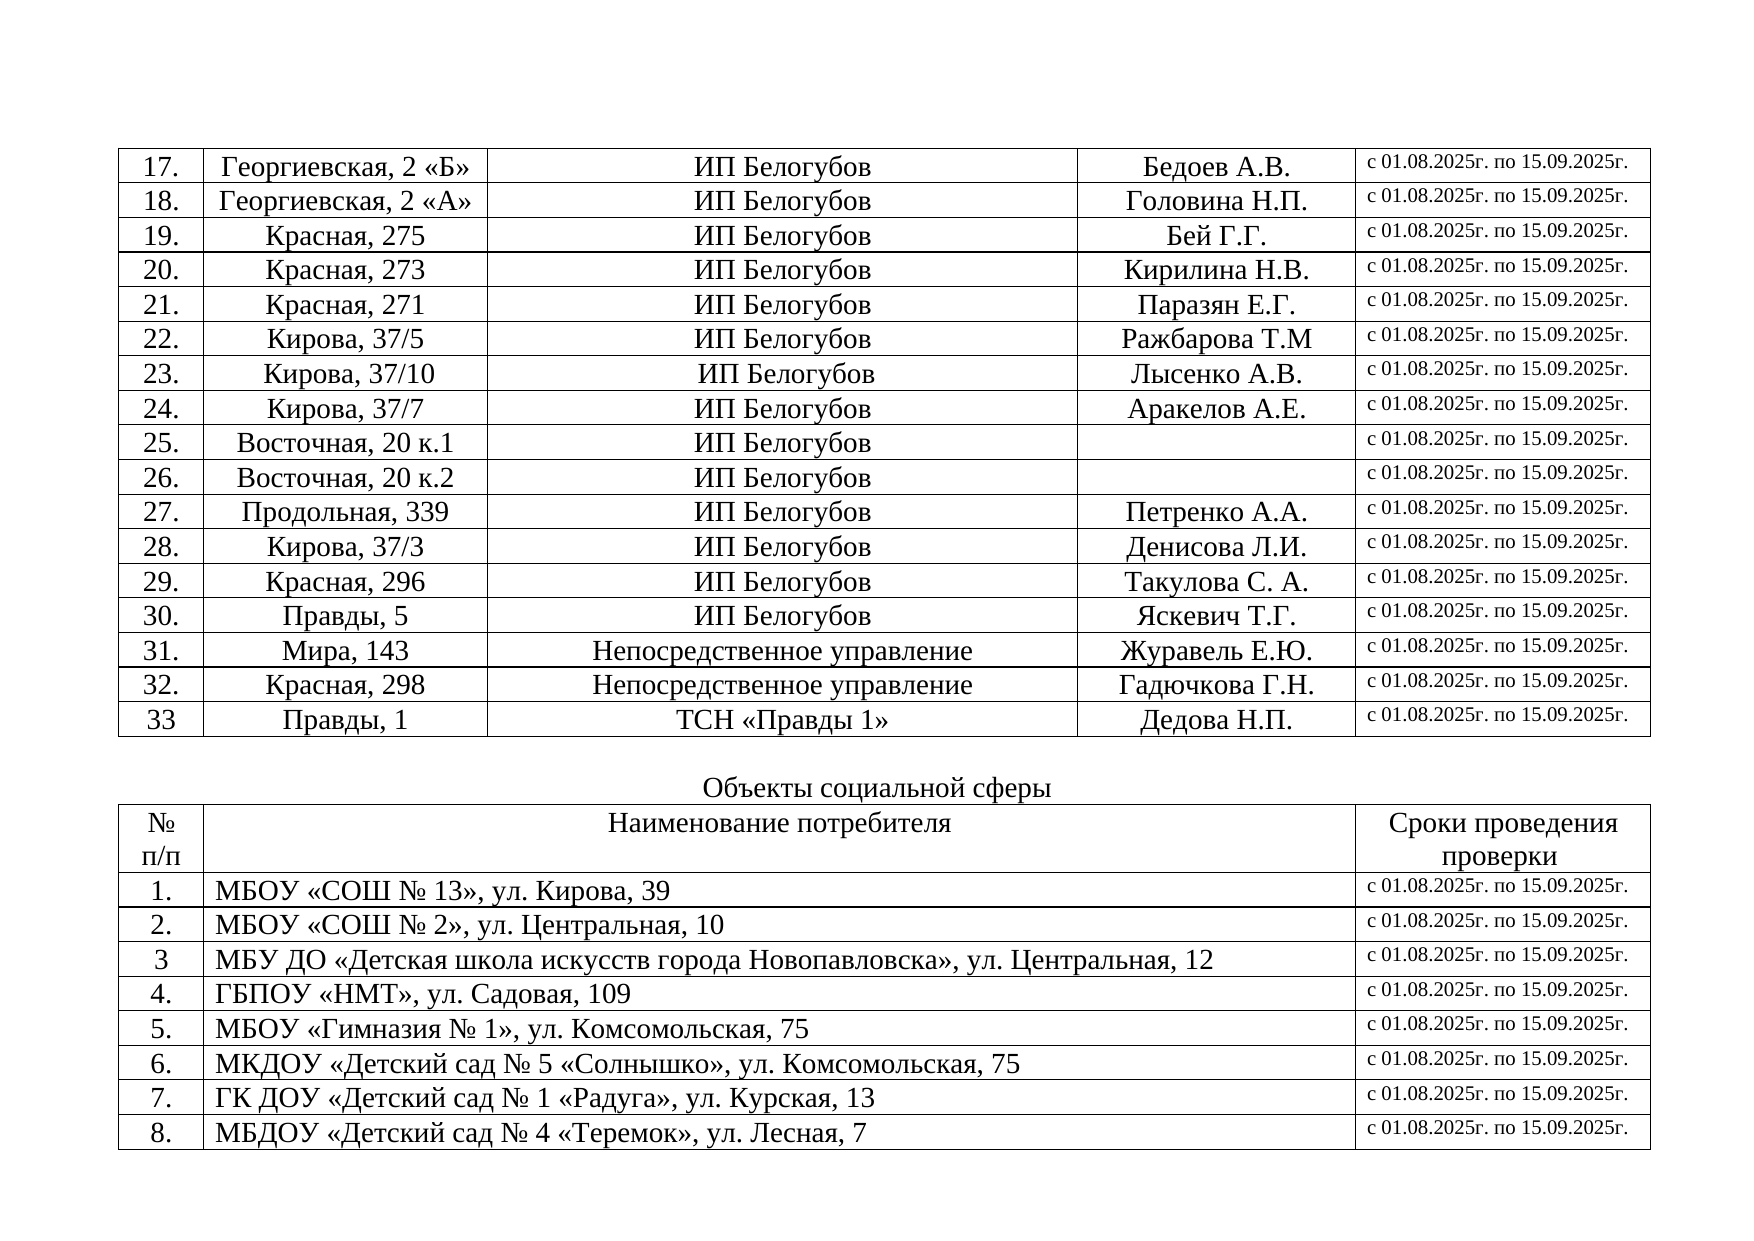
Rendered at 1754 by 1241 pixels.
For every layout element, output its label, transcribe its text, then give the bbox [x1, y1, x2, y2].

table_cell Георгиевская, 2 «А» [204, 183, 487, 217]
table_header № п/п [119, 805, 203, 872]
table_cell ИП Белогубов [488, 253, 1077, 286]
table_cell [1078, 425, 1355, 459]
table_cell МБОУ «СОШ № 13», ул. Кирова, 39 [204, 873, 1355, 906]
table_cell с 01.08.2025г. по 15.09.2025г. [1356, 218, 1650, 251]
table_cell МБОУ «Гимназия № 1», ул. Комсомольская, 75 [204, 1011, 1355, 1045]
table_cell Кирилина Н.В. [1078, 253, 1355, 286]
table_cell Правды, 5 [204, 598, 487, 632]
table_cell Восточная, 20 к.1 [204, 425, 487, 459]
table_cell Непосредственное управление [488, 633, 1077, 666]
table_cell 30. [119, 598, 203, 632]
table_cell ИП Белогубов [488, 495, 1077, 528]
table_cell с 01.08.2025г. по 15.09.2025г. [1356, 598, 1650, 632]
table_cell с 01.08.2025г. по 15.09.2025г. [1356, 1011, 1650, 1045]
table_cell с 01.08.2025г. по 15.09.2025г. [1356, 495, 1650, 528]
table_cell 25. [119, 425, 203, 459]
table_cell Ражбарова Т.М [1078, 322, 1355, 355]
table_cell Паразян Е.Г. [1078, 287, 1355, 321]
table_cell 28. [119, 529, 203, 563]
table_cell Непосредственное управление [488, 668, 1077, 701]
table_cell 5. [119, 1011, 203, 1045]
table_cell Продольная, 339 [204, 495, 487, 528]
table_cell Бедоев А.В. [1078, 149, 1355, 182]
text Объекты социальной сферы [118, 770, 1636, 804]
table_cell с 01.08.2025г. по 15.09.2025г. [1356, 356, 1650, 390]
table_header Сроки проведения проверки [1356, 805, 1650, 872]
table_cell 21. [119, 287, 203, 321]
table_cell Правды, 1 [204, 702, 487, 736]
table_cell 17. [119, 149, 203, 182]
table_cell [1356, 1115, 1650, 1148]
table_cell 18. [119, 183, 203, 217]
table_cell Красная, 271 [204, 287, 487, 321]
table_cell Красная, 275 [204, 218, 487, 251]
table_cell Мира, 143 [204, 633, 487, 666]
table_cell Журавель Е.Ю. [1078, 633, 1355, 666]
table_cell 20. [119, 253, 203, 286]
table_cell МБУ ДО «Детская школа искусств города Новопавловска», ул. Центральная, 12 [204, 942, 1355, 976]
table_cell ИП Белогубов [488, 183, 1077, 217]
table_cell 33 [119, 702, 203, 736]
table_cell с 01.08.2025г. по 15.09.2025г. [1356, 1080, 1650, 1114]
table_cell с 01.08.2025г. по 15.09.2025г. [1356, 391, 1650, 424]
table_cell 24. [119, 391, 203, 424]
table_cell 29. [119, 564, 203, 597]
table_cell Аракелов А.Е. [1078, 391, 1355, 424]
table_cell ИП Белогубов [488, 149, 1077, 182]
table_cell ТСН «Правды 1» [488, 702, 1077, 736]
table_cell с 01.08.2025г. по 15.09.2025г. [1356, 322, 1650, 355]
table_cell 2. [119, 908, 203, 941]
table_cell [1078, 460, 1355, 493]
table_cell 1. [119, 873, 203, 906]
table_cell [1356, 149, 1650, 182]
table_cell Денисова Л.И. [1078, 529, 1355, 563]
table_cell с 01.08.2025г. по 15.09.2025г. [1356, 425, 1650, 459]
table_cell Бей Г.Г. [1078, 218, 1355, 251]
table_cell Красная, 296 [204, 564, 487, 597]
table_cell с 01.08.2025г. по 15.09.2025г. [1356, 460, 1650, 493]
table_cell Кирова, 37/7 [204, 391, 487, 424]
table_cell с 01.08.2025г. по 15.09.2025г. [1356, 183, 1650, 217]
table_header Наименование потребителя [204, 805, 1355, 872]
table_cell ГК ДОУ «Детский сад № 1 «Радуга», ул. Курская, 13 [204, 1080, 1355, 1114]
table_cell с 01.08.2025г. по 15.09.2025г. [1356, 873, 1650, 906]
table_cell МКДОУ «Детский сад № 5 «Солнышко», ул. Комсомольская, 75 [204, 1046, 1355, 1079]
table_cell ИП Белогубов [488, 598, 1077, 632]
table_cell 8. [119, 1115, 203, 1148]
table_cell с 01.08.2025г. по 15.09.2025г. [1356, 564, 1650, 597]
table_cell с 01.08.2025г. по 15.09.2025г. [1356, 702, 1650, 736]
table_cell 32. [119, 668, 203, 701]
table_cell ИП Белогубов [488, 322, 1077, 355]
table_cell ГБПОУ «НМТ», ул. Садовая, 109 [204, 977, 1355, 1010]
table_cell ИП Белогубов [488, 425, 1077, 459]
table_cell 3 [119, 942, 203, 976]
table_cell Кирова, 37/3 [204, 529, 487, 563]
table_cell ИП Белогубов [488, 564, 1077, 597]
table_cell с 01.08.2025г. по 15.09.2025г. [1356, 633, 1650, 666]
table_cell Яскевич Т.Г. [1078, 598, 1355, 632]
table_cell ИП Белогубов [488, 529, 1077, 563]
table_cell МБОУ «СОШ № 2», ул. Центральная, 10 [204, 908, 1355, 941]
table_cell Такулова С. А. [1078, 564, 1355, 597]
table_cell ИП Белогубов [488, 391, 1077, 424]
table_cell Красная, 273 [204, 253, 487, 286]
table_cell 4. [119, 977, 203, 1010]
table_cell с 01.08.2025г. по 15.09.2025г. [1356, 908, 1650, 941]
table_cell 27. [119, 495, 203, 528]
table_cell с 01.08.2025г. по 15.09.2025г. [1356, 287, 1650, 321]
table_cell с 01.08.2025г. по 15.09.2025г. [1356, 529, 1650, 563]
table_cell Гадючкова Г.Н. [1078, 668, 1355, 701]
table_cell 26. [119, 460, 203, 493]
table_cell ИП Белогубов [488, 287, 1077, 321]
table_cell 31. [119, 633, 203, 666]
table_cell ИП Белогубов [488, 356, 1077, 390]
table_cell с 01.08.2025г. по 15.09.2025г. [1356, 668, 1650, 701]
table_cell с 01.08.2025г. по 15.09.2025г. [1356, 1046, 1650, 1079]
table_cell Головина Н.П. [1078, 183, 1355, 217]
table_cell 6. [119, 1046, 203, 1079]
table_cell 22. [119, 322, 203, 355]
table_cell Кирова, 37/5 [204, 322, 487, 355]
table_cell ИП Белогубов [488, 218, 1077, 251]
table_cell с 01.08.2025г. по 15.09.2025г. [1356, 253, 1650, 286]
table_cell 23. [119, 356, 203, 390]
table_cell Восточная, 20 к.2 [204, 460, 487, 493]
table_cell 7. [119, 1080, 203, 1114]
table_cell 19. [119, 218, 203, 251]
table_cell с 01.08.2025г. по 15.09.2025г. [1356, 977, 1650, 1010]
table_cell Кирова, 37/10 [204, 356, 487, 390]
table_cell с 01.08.2025г. по 15.09.2025г. [1356, 942, 1650, 976]
table_cell Лысенко А.В. [1078, 356, 1355, 390]
table_cell ИП Белогубов [488, 460, 1077, 493]
table_cell Дедова Н.П. [1078, 702, 1355, 736]
table_cell МБДОУ «Детский сад № 4 «Теремок», ул. Лесная, 7 [204, 1115, 1355, 1148]
table_cell Георгиевская, 2 «Б» [204, 149, 487, 182]
table_cell Красная, 298 [204, 668, 487, 701]
table_cell Петренко А.А. [1078, 495, 1355, 528]
